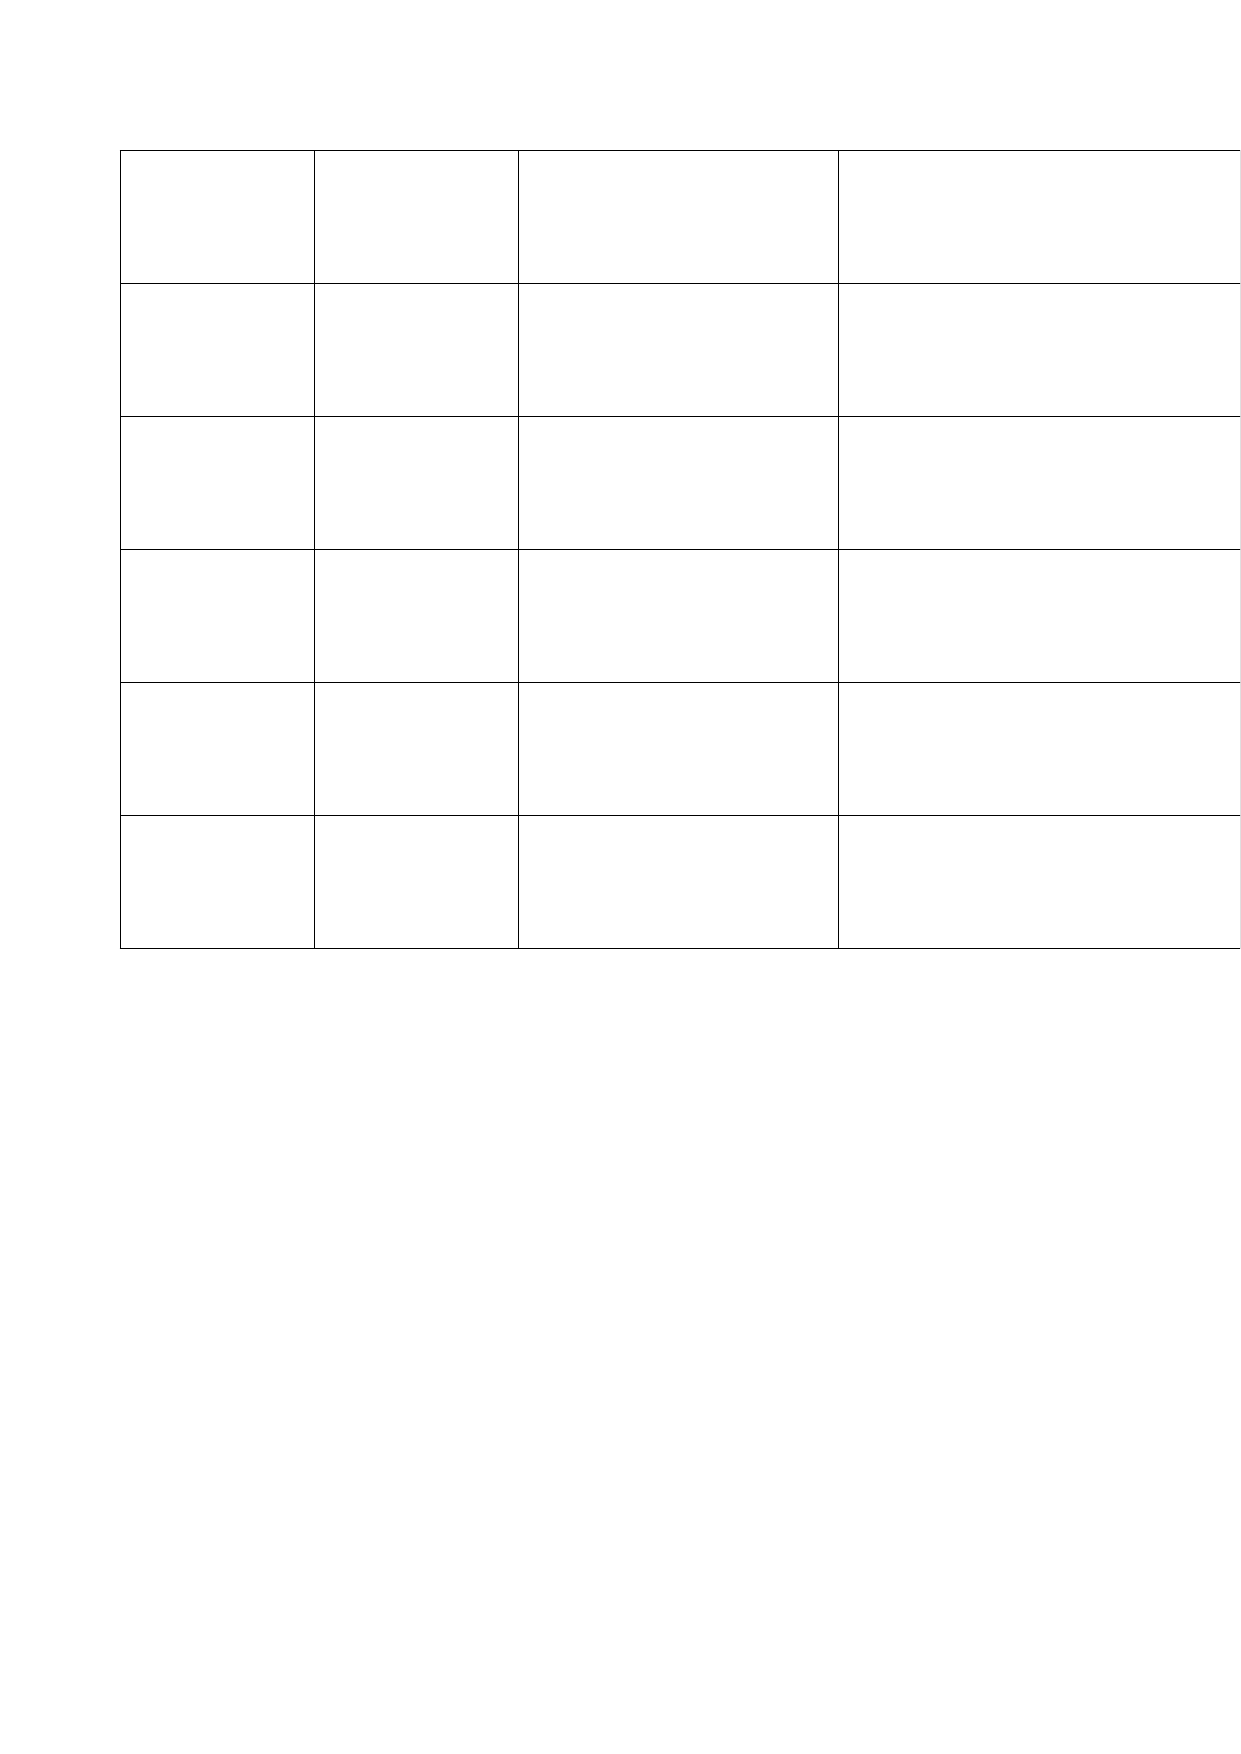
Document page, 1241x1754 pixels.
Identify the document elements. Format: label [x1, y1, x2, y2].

table_cell [315, 550, 518, 682]
table_cell [121, 550, 314, 682]
table_cell [839, 151, 1240, 283]
table_cell [315, 417, 518, 549]
table_cell [121, 683, 314, 814]
table_cell [315, 284, 518, 416]
table_cell [839, 683, 1240, 814]
table_cell [315, 683, 518, 814]
table_cell [121, 816, 314, 947]
table_cell [519, 816, 838, 947]
table_cell [315, 151, 518, 283]
table_cell [121, 417, 314, 549]
table_cell [839, 417, 1240, 549]
table_cell [519, 550, 838, 682]
table_cell [121, 284, 314, 416]
table_cell [519, 683, 838, 814]
table_cell [315, 816, 518, 947]
table_cell [519, 417, 838, 549]
table_cell [839, 816, 1240, 947]
table_cell [519, 284, 838, 416]
table_cell [121, 151, 314, 283]
table_cell [839, 550, 1240, 682]
table_cell [839, 284, 1240, 416]
table_cell [519, 151, 838, 283]
